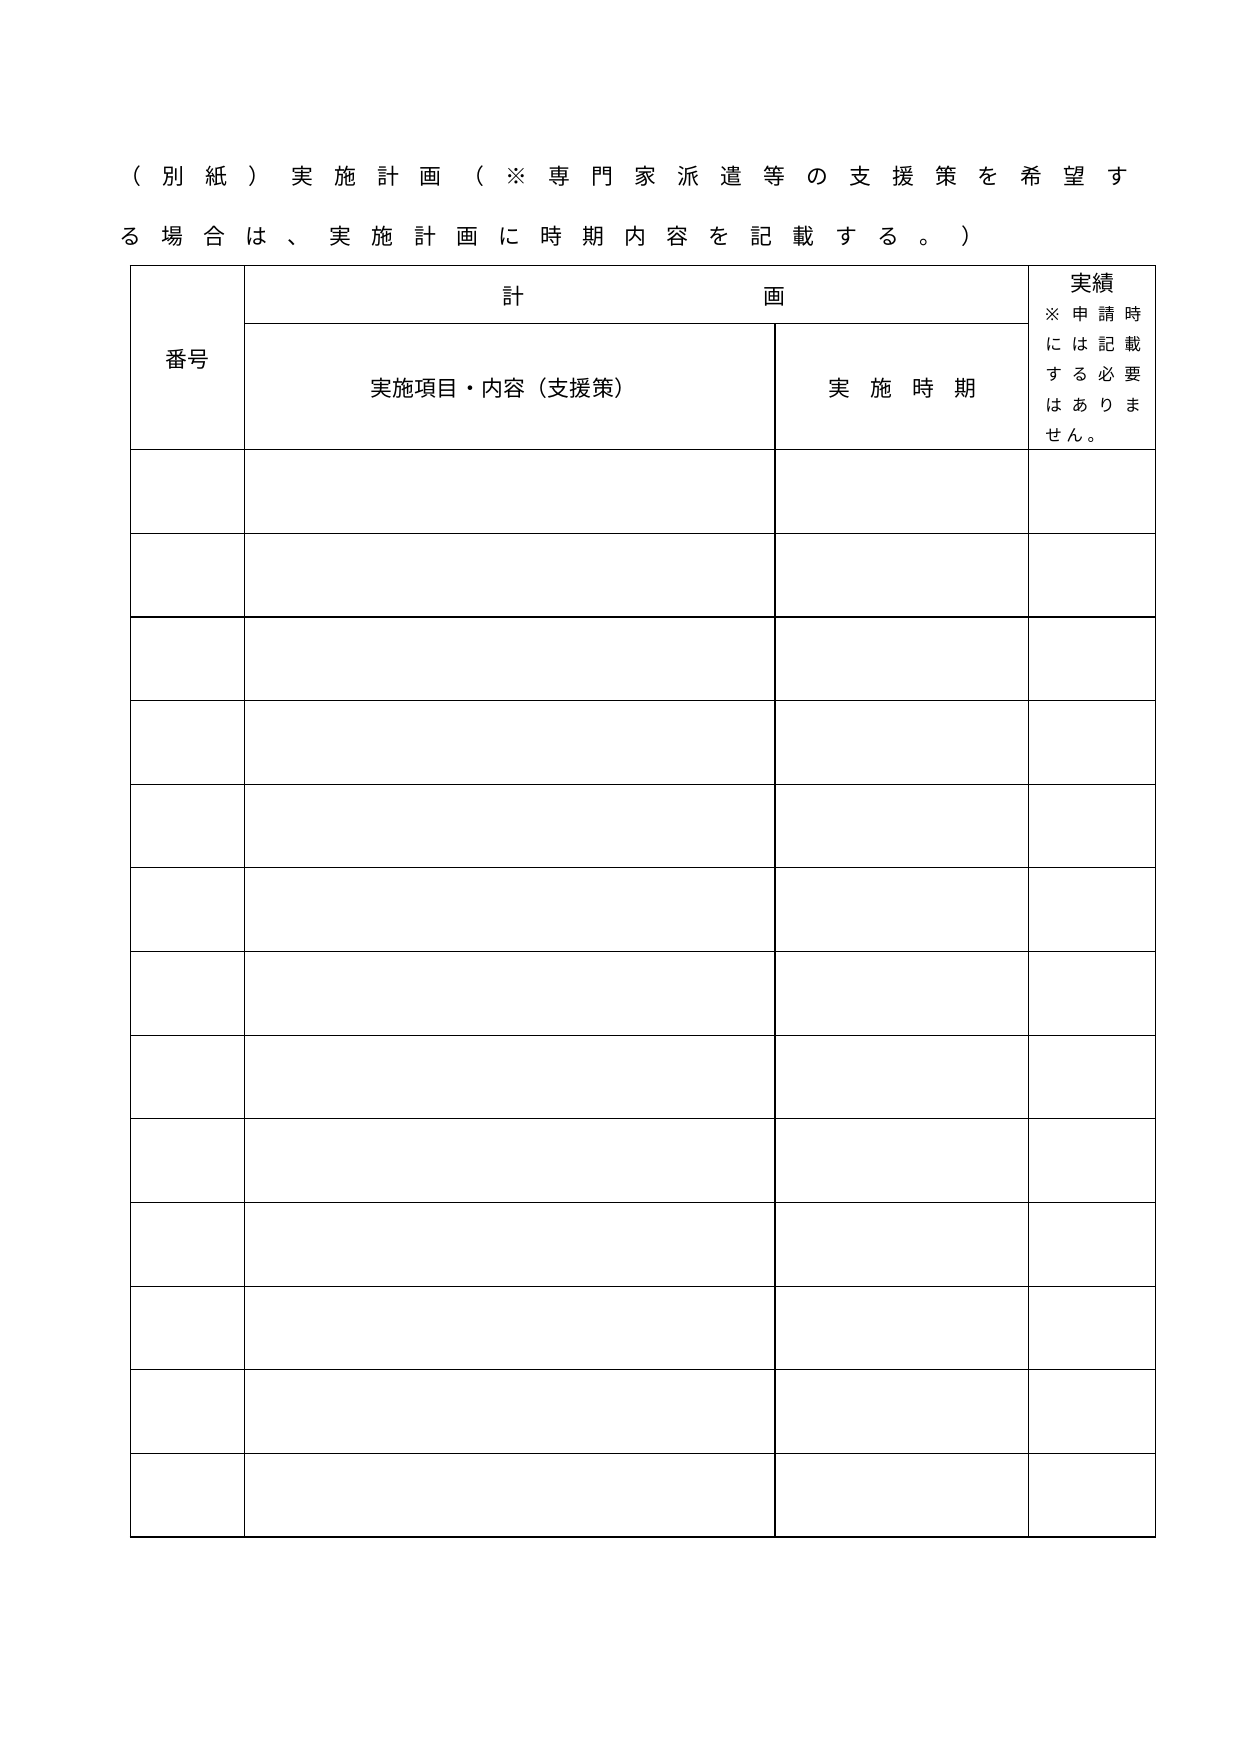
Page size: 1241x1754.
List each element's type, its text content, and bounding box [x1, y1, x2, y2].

table_header 実績 ※申請時には記載する必要はありません。 [1029, 266, 1155, 449]
table_cell [776, 1370, 1028, 1453]
table_cell 実施項目・内容（支援策） [245, 324, 774, 449]
table_cell [131, 785, 244, 867]
table_cell [245, 785, 774, 867]
table_cell [776, 1454, 1028, 1536]
table_cell [776, 450, 1028, 533]
table_cell [131, 1119, 244, 1202]
table_cell [131, 868, 244, 951]
text （別紙）実施計画（※専門家派遣等の支援策を希望する場合は、実施計画に時期内容を記載する。） [119, 144, 1150, 265]
table_cell [131, 701, 244, 784]
table_cell [131, 1370, 244, 1453]
table_cell [776, 868, 1028, 951]
table_cell [245, 701, 774, 784]
table_cell [1029, 952, 1155, 1034]
table_cell [131, 1287, 244, 1369]
table_cell [131, 618, 244, 700]
table_cell [245, 534, 774, 616]
table_cell [1029, 701, 1155, 784]
table_cell [131, 1203, 244, 1286]
table_cell [776, 952, 1028, 1034]
table_cell [1029, 785, 1155, 867]
table_cell [131, 1454, 244, 1536]
table_cell [1029, 1287, 1155, 1369]
table_cell 実施時期 [776, 324, 1028, 449]
table_cell [776, 618, 1028, 700]
table_cell [1029, 1454, 1155, 1536]
table_cell [245, 1454, 774, 1536]
table_header 計画 [245, 266, 1028, 323]
table_cell [776, 534, 1028, 616]
table_cell [1029, 1119, 1155, 1202]
table_cell [131, 534, 244, 616]
table_cell [1029, 534, 1155, 616]
table_cell [245, 1370, 774, 1453]
table_cell [776, 701, 1028, 784]
table_header 番号 [131, 266, 244, 449]
table_cell [245, 1203, 774, 1286]
table_cell [245, 1036, 774, 1118]
table_cell [245, 952, 774, 1034]
table_cell [776, 1119, 1028, 1202]
table_cell [1029, 450, 1155, 533]
table_cell [1029, 1370, 1155, 1453]
table_cell [131, 450, 244, 533]
table_cell [245, 450, 774, 533]
table_cell [245, 1119, 774, 1202]
table_cell [131, 952, 244, 1034]
table_cell [776, 1203, 1028, 1286]
table_cell [1029, 1203, 1155, 1286]
table_cell [1029, 618, 1155, 700]
table_cell [776, 785, 1028, 867]
table_cell [245, 1287, 774, 1369]
table_cell [131, 1036, 244, 1118]
table_cell [1029, 868, 1155, 951]
table_cell [245, 618, 774, 700]
table_cell [245, 868, 774, 951]
table_cell [1029, 1036, 1155, 1118]
table_cell [776, 1036, 1028, 1118]
table_cell [776, 1287, 1028, 1369]
